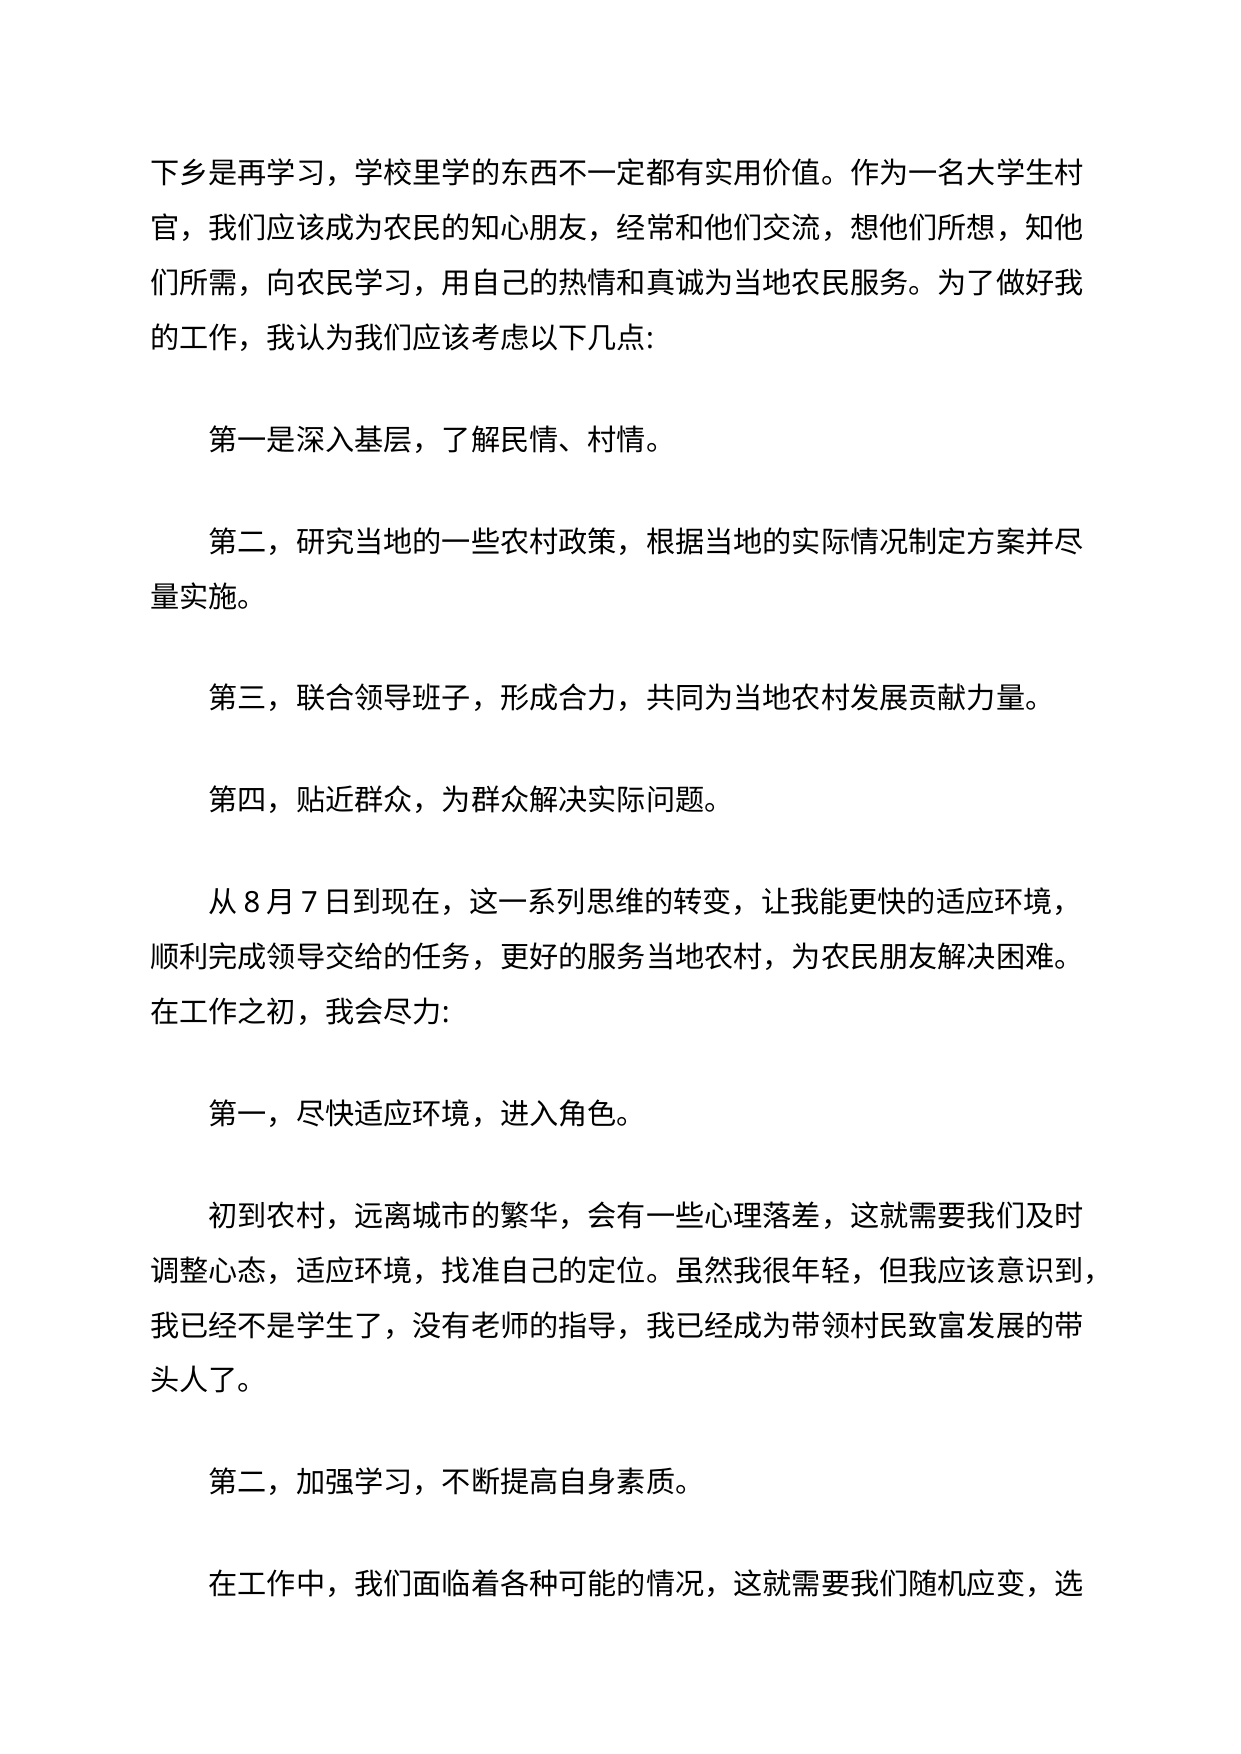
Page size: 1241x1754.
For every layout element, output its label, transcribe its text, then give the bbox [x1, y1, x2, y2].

text 第二，加强学习，不断提高自身素质。 [150, 1459, 1090, 1501]
text 从8月7日到现在，这一系列思维的转变，让我能更快的适应环境，顺利完成领导交给的任务，更好的服务当地农村，为农民朋友解决困难。在工作之初，我会尽力: [150, 879, 1090, 1031]
text 第三，联合领导班子，形成合力，共同为当地农村发展贡献力量。 [150, 675, 1090, 717]
text 第四，贴近群众，为群众解决实际问题。 [150, 777, 1090, 819]
text 第一，尽快适应环境，进入角色。 [150, 1091, 1090, 1133]
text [150, 1561, 1090, 1603]
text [150, 150, 1090, 357]
text 初到农村，远离城市的繁华，会有一些心理落差，这就需要我们及时调整心态，适应环境，找准自己的定位。虽然我很年轻，但我应该意识到，我已经不是学生了，没有老师的指导，我已经成为带领村民致富发展的带头人了。 [150, 1192, 1090, 1399]
text 第一是深入基层，了解民情、村情。 [150, 417, 1090, 459]
text 第二，研究当地的一些农村政策，根据当地的实际情况制定方案并尽量实施。 [150, 518, 1090, 616]
